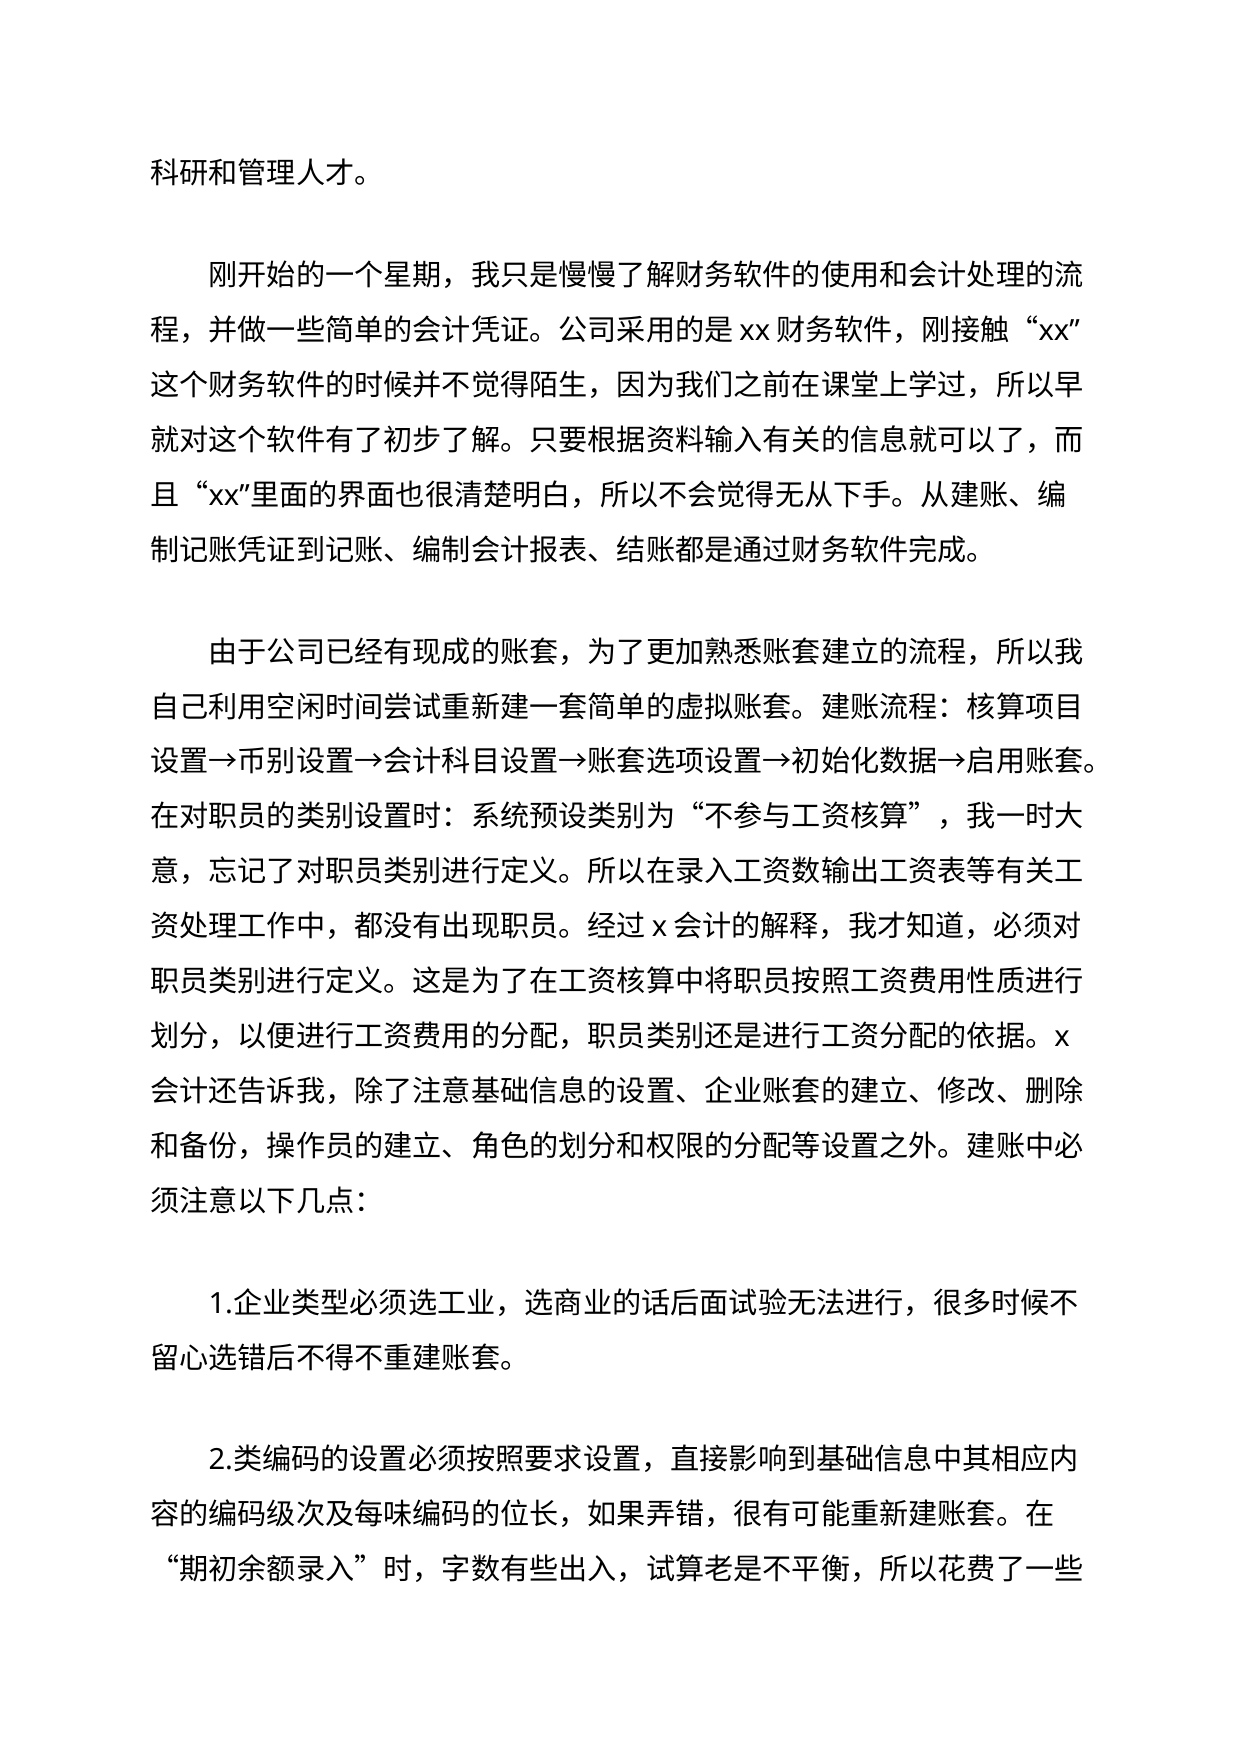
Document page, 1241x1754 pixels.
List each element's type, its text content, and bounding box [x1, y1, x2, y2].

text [150, 150, 1090, 192]
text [150, 1436, 1090, 1588]
text 刚开始的一个星期，我只是慢慢了解财务软件的使用和会计处理的流程，并做一些简单的会计凭证。公司采用的是xx财务软件，刚接触“xx”这个财务软件的时候并不觉得陌生，因为我们之前在课堂上学过，所以早就对这个软件有了初步了解。只要根据资料输入有关的信息就可以了，而且“xx”里面的界面也很清楚明白，所以不会觉得无从下手。从建账、编制记账凭证到记账、编制会计报表、结账都是通过财务软件完成。 [150, 252, 1090, 569]
text 由于公司已经有现成的账套，为了更加熟悉账套建立的流程，所以我自己利用空闲时间尝试重新建一套简单的虚拟账套。建账流程：核算项目设置→币别设置→会计科目设置→账套选项设置→初始化数据→启用账套。在对职员的类别设置时：系统预设类别为“不参与工资核算”，我一时大意，忘记了对职员类别进行定义。所以在录入工资数输出工资表等有关工资处理工作中，都没有出现职员。经过x会计的解释，我才知道，必须对职员类别进行定义。这是为了在工资核算中将职员按照工资费用性质进行划分，以便进行工资费用的分配，职员类别还是进行工资分配的依据。x会计还告诉我，除了注意基础信息的设置、企业账套的建立、修改、删除和备份，操作员的建立、角色的划分和权限的分配等设置之外。建账中必须注意以下几点： [150, 628, 1090, 1220]
text 1.企业类型必须选工业，选商业的话后面试验无法进行，很多时候不留心选错后不得不重建账套。 [150, 1279, 1090, 1376]
